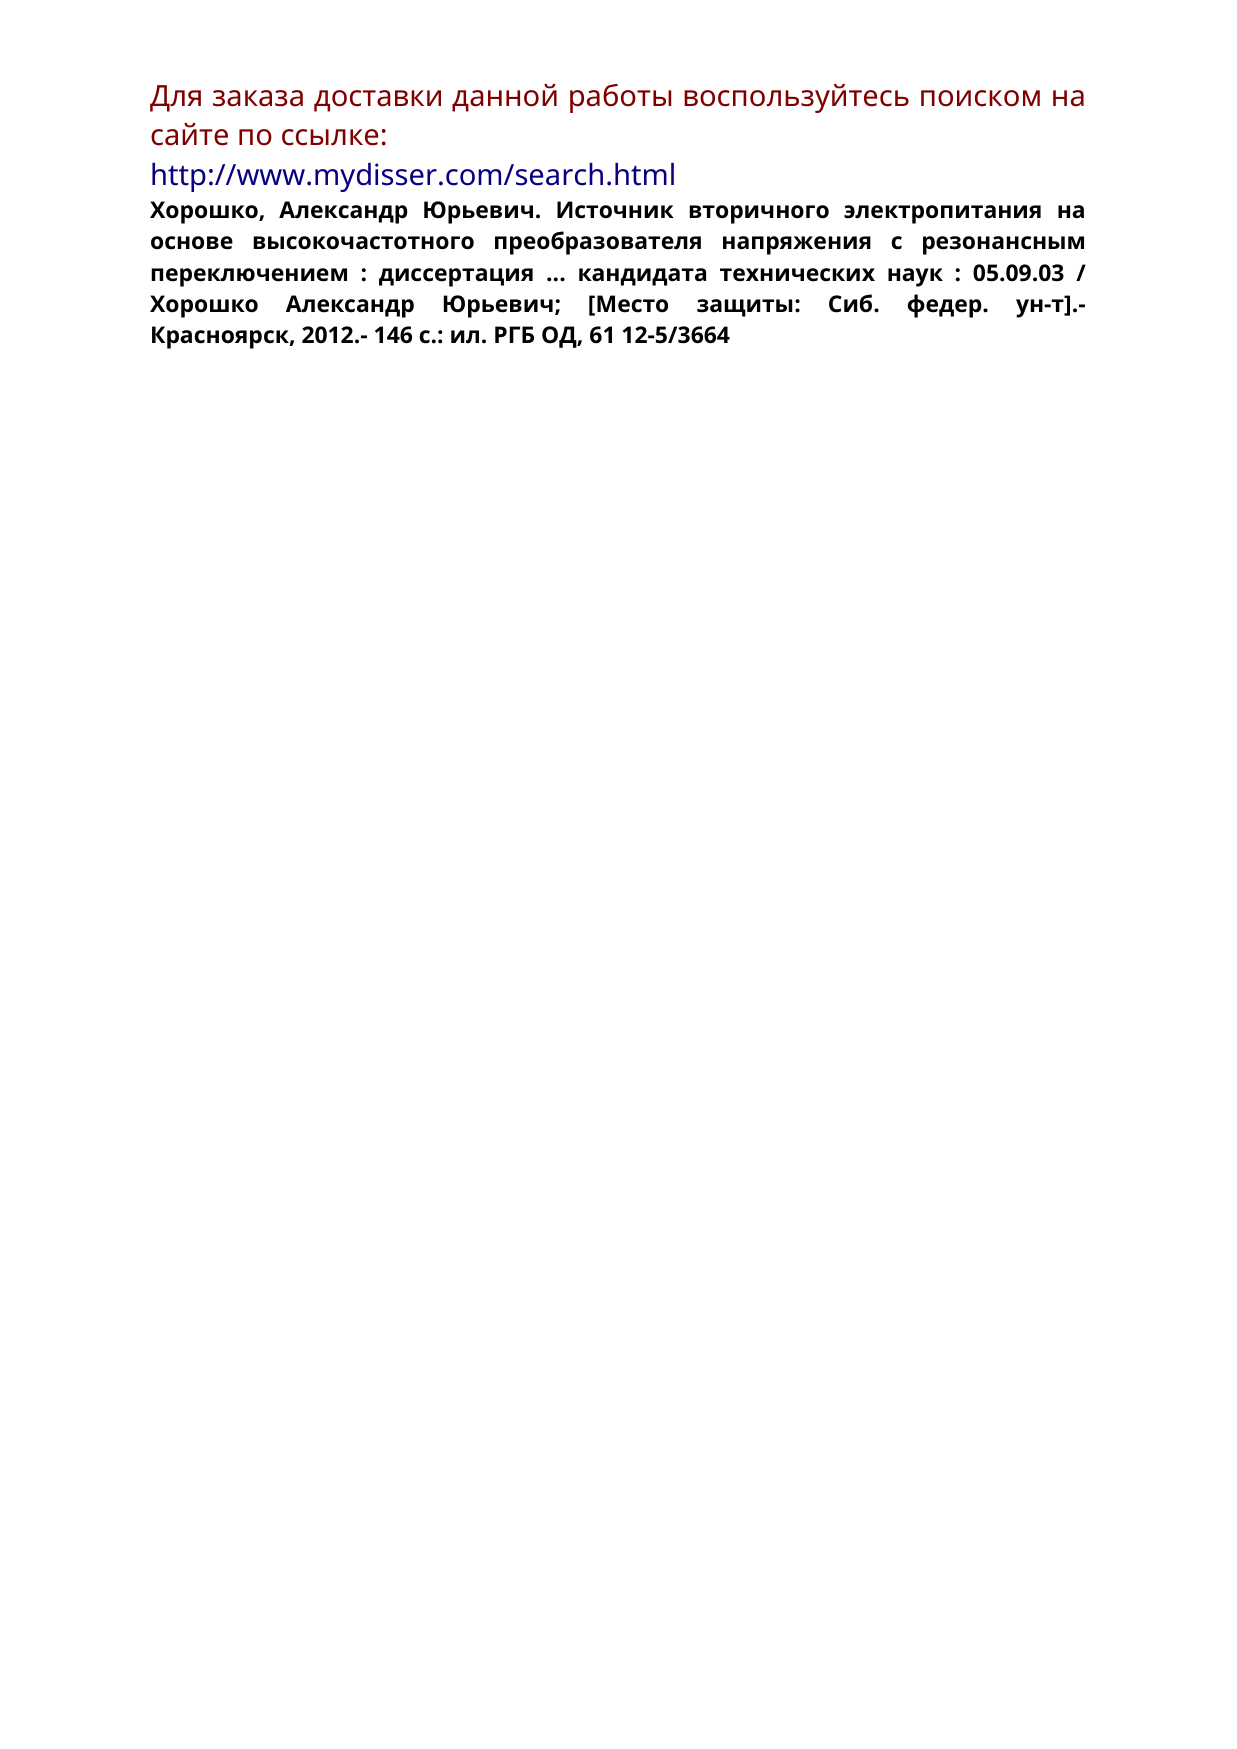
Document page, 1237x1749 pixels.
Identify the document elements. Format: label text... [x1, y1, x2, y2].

text Хорошко, Александр Юрьевич. Источник вторичного электропитания на основе высокочастотного преобразователя напряжения с резонансным переключением : диссертация ... кандидата технических наук : 05.09.03 / Хорошко Александр Юрьевич; [Место защиты: Сиб. федер. ун-т].- Красноярск, 2012.- 146 с.: ил. РГБ ОД, 61 12-5/3664 [150, 194, 1086, 350]
